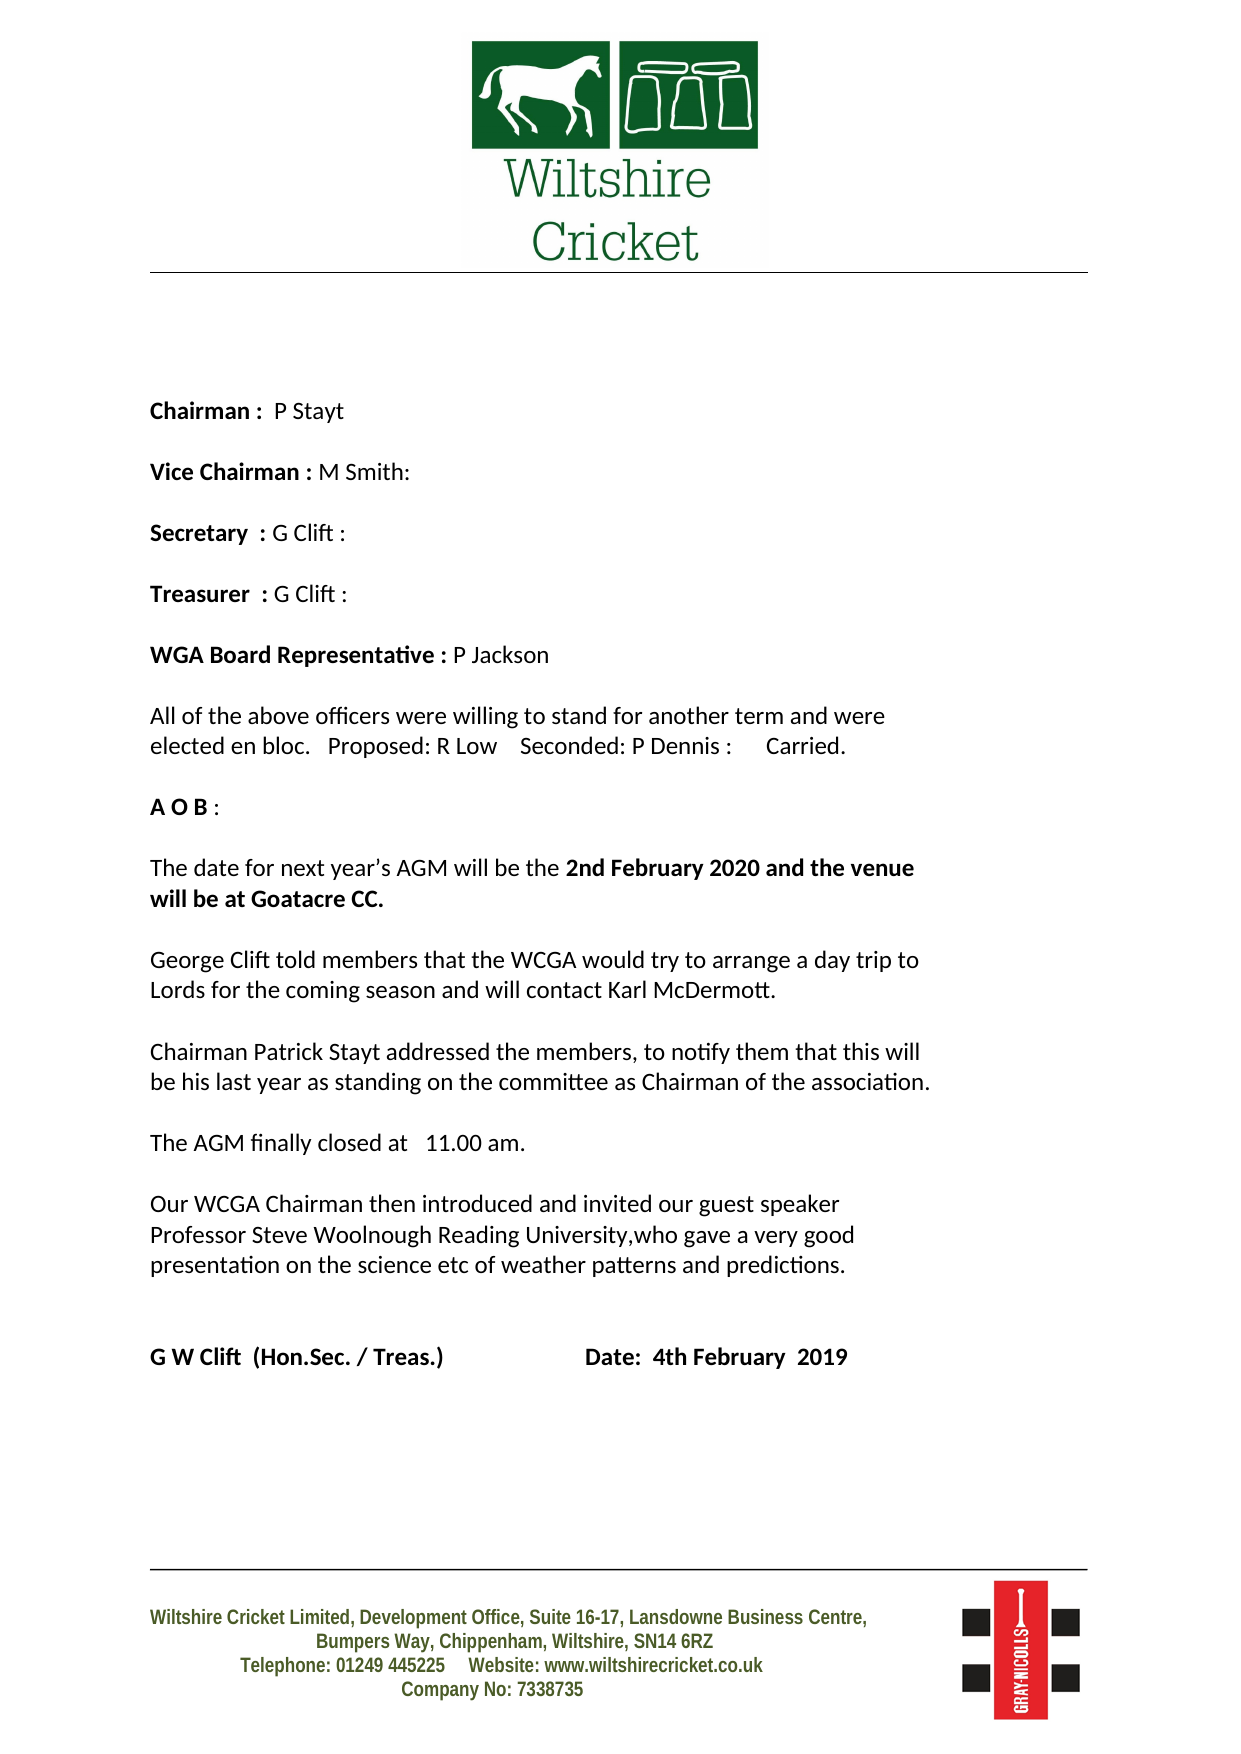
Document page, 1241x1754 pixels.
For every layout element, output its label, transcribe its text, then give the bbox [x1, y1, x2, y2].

text Treasurer : G Clift : [150, 578, 942, 608]
text Chairman : P Stayt [150, 395, 942, 425]
text Our WCGA Chairman then introduced and invited our guest speaker Professor Steve Woolnough Reading University,who gave a very good presentation on the science etc of weather patterns and predictions. [150, 1188, 942, 1280]
text Chairman Patrick Stayt addressed the members, to notify them that this will be his last year as standing on the committee as Chairman of the association. [150, 1036, 942, 1097]
text Vice Chairman : M Smith: [150, 456, 942, 486]
text George Clift told members that the WCGA would try to arrange a day trip to Lords for the coming season and will contact Karl McDermott. [150, 944, 942, 1005]
text G W Clift (Hon.Sec. / Treas.) Date: 4th February 2019 [150, 1341, 942, 1371]
text Secretary : G Clift : [150, 517, 942, 547]
picture [956, 1571, 1086, 1725]
picture [461, 32, 769, 268]
text WGA Board Representative : P Jackson [150, 639, 942, 669]
text The date for next year’s AGM will be the 2nd February 2020 and the venue will be at Goatacre CC. [150, 853, 942, 914]
text The AGM finally closed at 11.00 am. [150, 1127, 942, 1158]
text A O B : [150, 792, 942, 822]
text All of the above officers were willing to stand for another term and were elected en bloc. Proposed: R Low Seconded: P Dennis : Carried. [150, 700, 942, 761]
